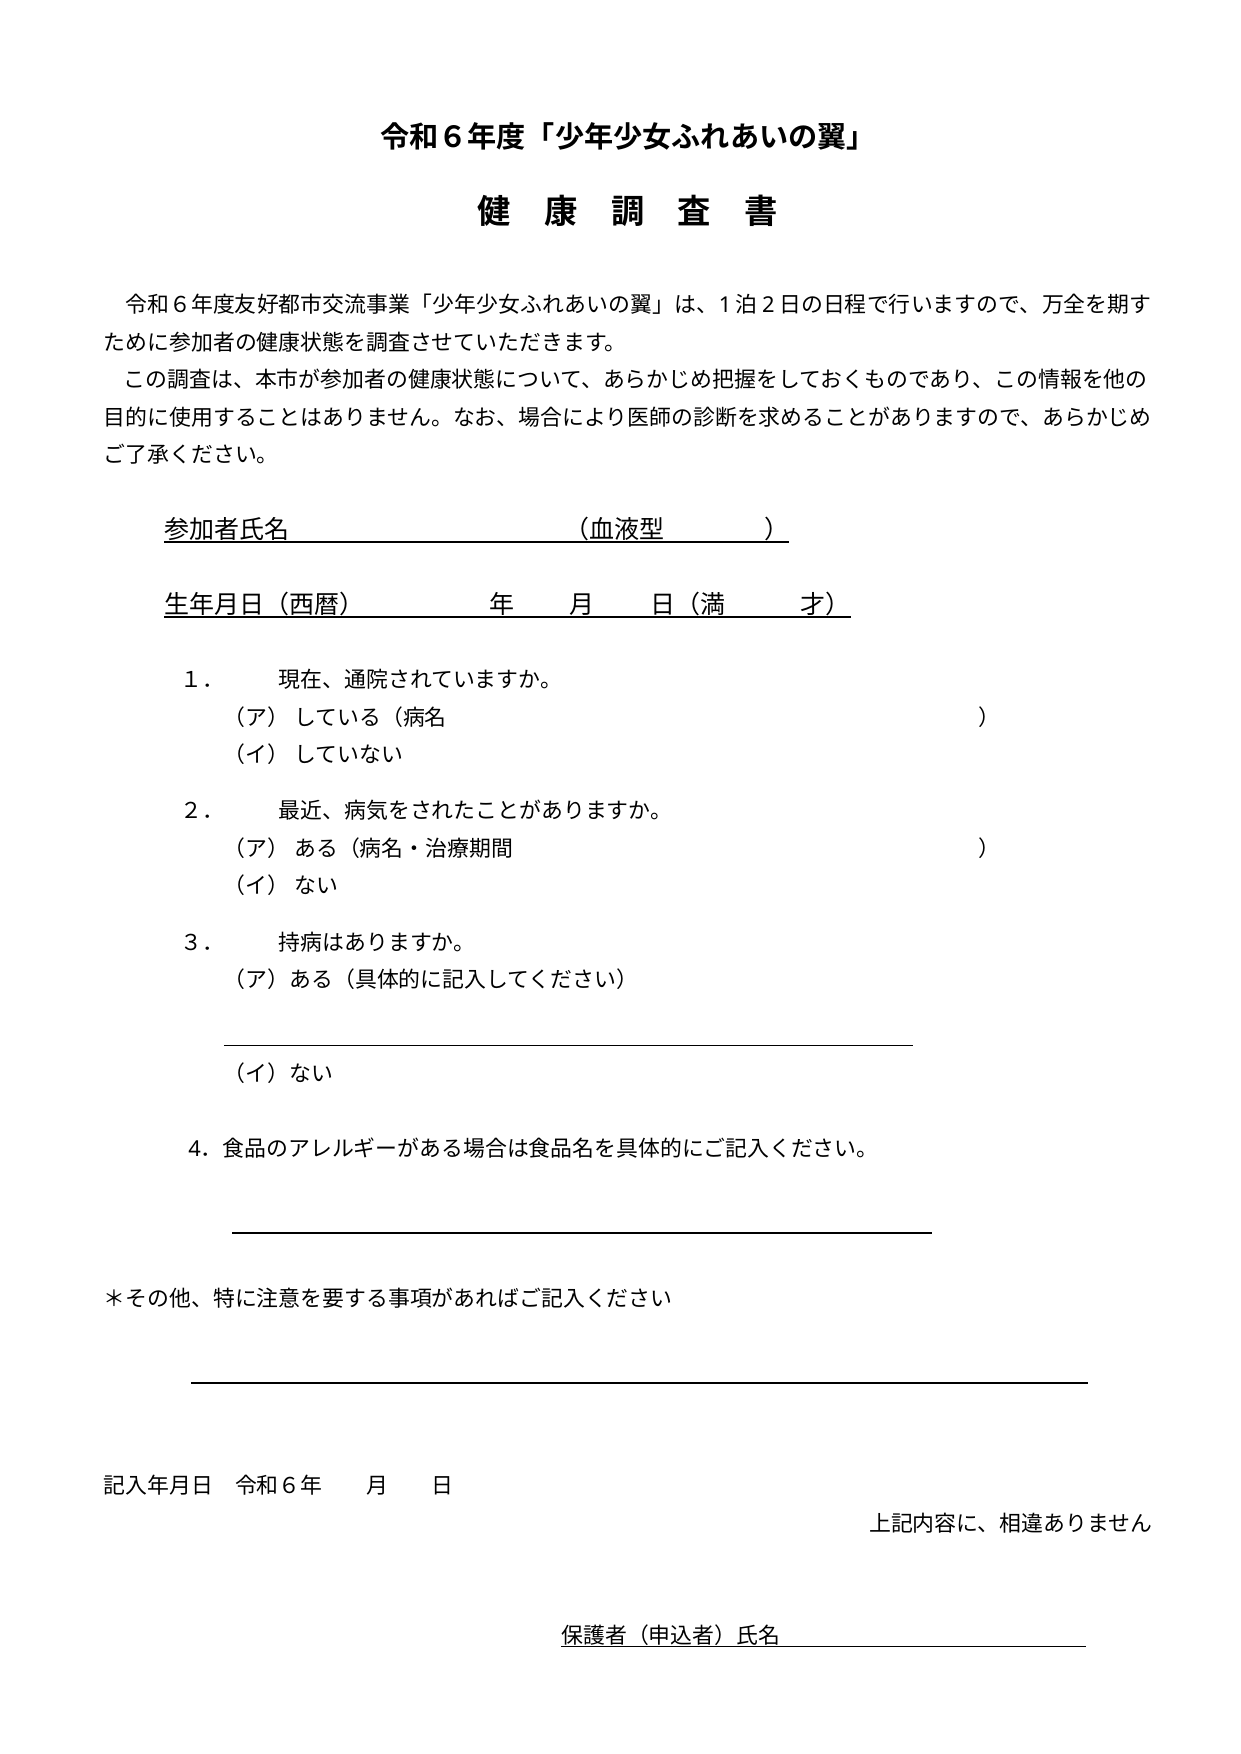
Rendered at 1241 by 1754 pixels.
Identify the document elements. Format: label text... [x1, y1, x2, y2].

text （ア）ある（具体的に記入してください） [224, 959, 1152, 997]
text 令和６年度「少年少女ふれあいの翼」 [103, 97, 1152, 172]
list 持病はありますか。 [180, 922, 1152, 959]
text ＊その他、特に注意を要する事項があればご記入ください [103, 1278, 1152, 1316]
text 上記内容に、相違ありません [103, 1503, 1152, 1541]
text （イ）ない [224, 1053, 1152, 1091]
list 現在、通院されていますか。 （ア） している（病名 ） （イ） していない [180, 659, 1152, 772]
text 保護者（申込者）氏名 [103, 1616, 1086, 1653]
text 記入年月日 令和６年 月 日 [103, 1466, 1152, 1503]
text 生年月日（西暦） 年 月 日（満 才） [164, 584, 1152, 622]
text 4．食品のアレルギーがある場合は食品名を具体的にご記入ください。 [103, 1128, 1152, 1166]
text 令和６年度友好都市交流事業「少年少女ふれあいの翼」は、1泊2日の日程で行いますので、万全を期すために参加者の健康状態を調査させていただきます。 [103, 284, 1152, 359]
list 最近、病気をされたことがありますか。 （ア） ある（病名・治療期間 ） （イ） ない [180, 791, 1152, 903]
text この調査は、本市が参加者の健康状態について、あらかじめ把握をしておくものであり、この情報を他の目的に使用することはありません。なお、場合により医師の診断を求めることがありますので、あらかじめご了承ください。 [103, 359, 1152, 472]
text 参加者氏名 （血液型 ） [164, 509, 1152, 547]
text 健 康 調 査 書 [103, 172, 1152, 247]
